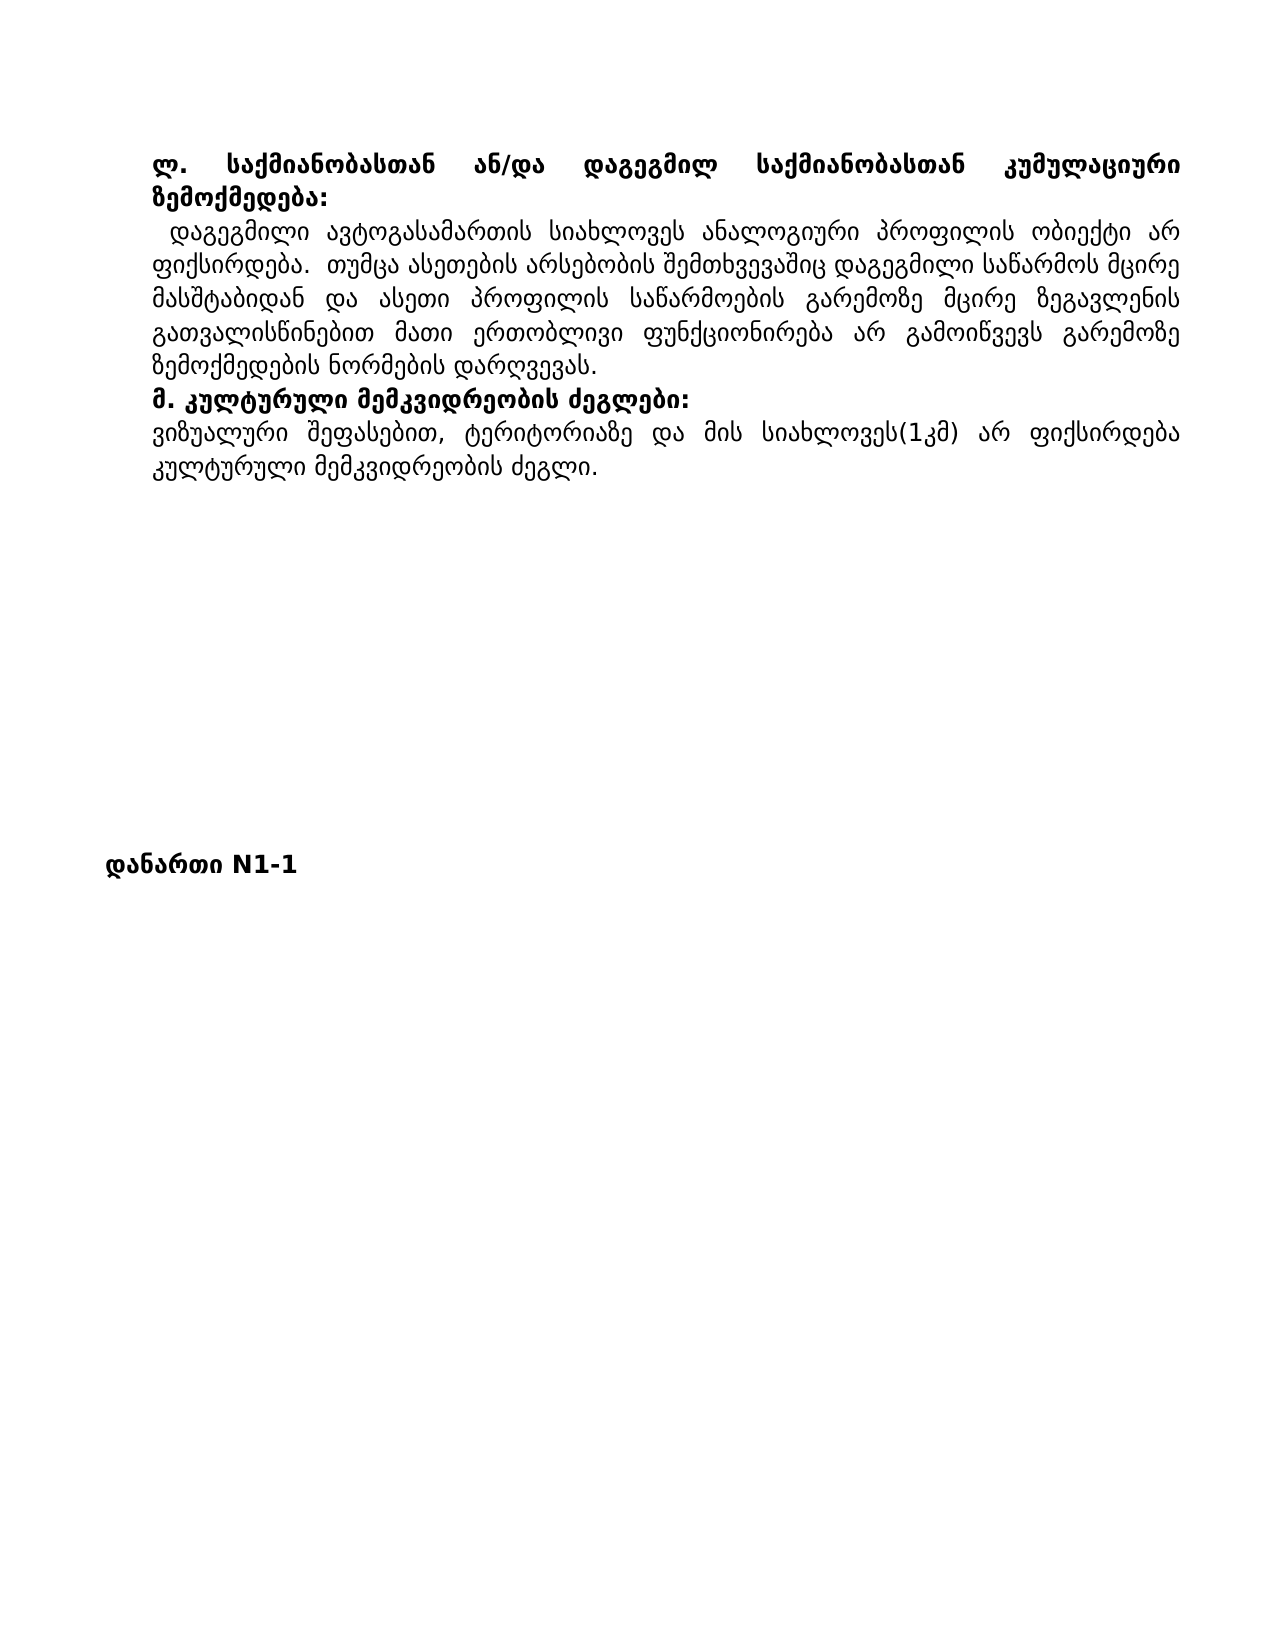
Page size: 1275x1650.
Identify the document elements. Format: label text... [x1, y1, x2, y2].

table_cell ლ. საქმიანობასთან ან/და დაგეგმილ საქმიანობასთან კუმულაციური ზემოქმედება: დაგეგმილი ავტოგასამართის სიახლოვეს ანალოგიური პროფილის ობიექტი არ ფიქსირდება. თუმცა ასეთების არსებობის შემთხვევაშიც დაგეგმილი საწარმოს მცირე მასშტაბიდან და ასეთი პროფილის საწარმოების გარემოზე მცირე ზეგავლენის გათვალისწინებით მათი ერთობლივი ფუნქციონირება არ გამოიწვევს გარემოზე ზემოქმედების ნორმების დარღვევას. მ. კულტურული მემკვიდრეობის ძეგლები: ვიზუალური შეფასებით, ტერიტორიაზე და მის სიახლოვეს(1კმ) არ ფიქსირდება კულტურული მემკვიდრეობის ძეგლი. დანართი N1-1 [94, 150, 1192, 898]
